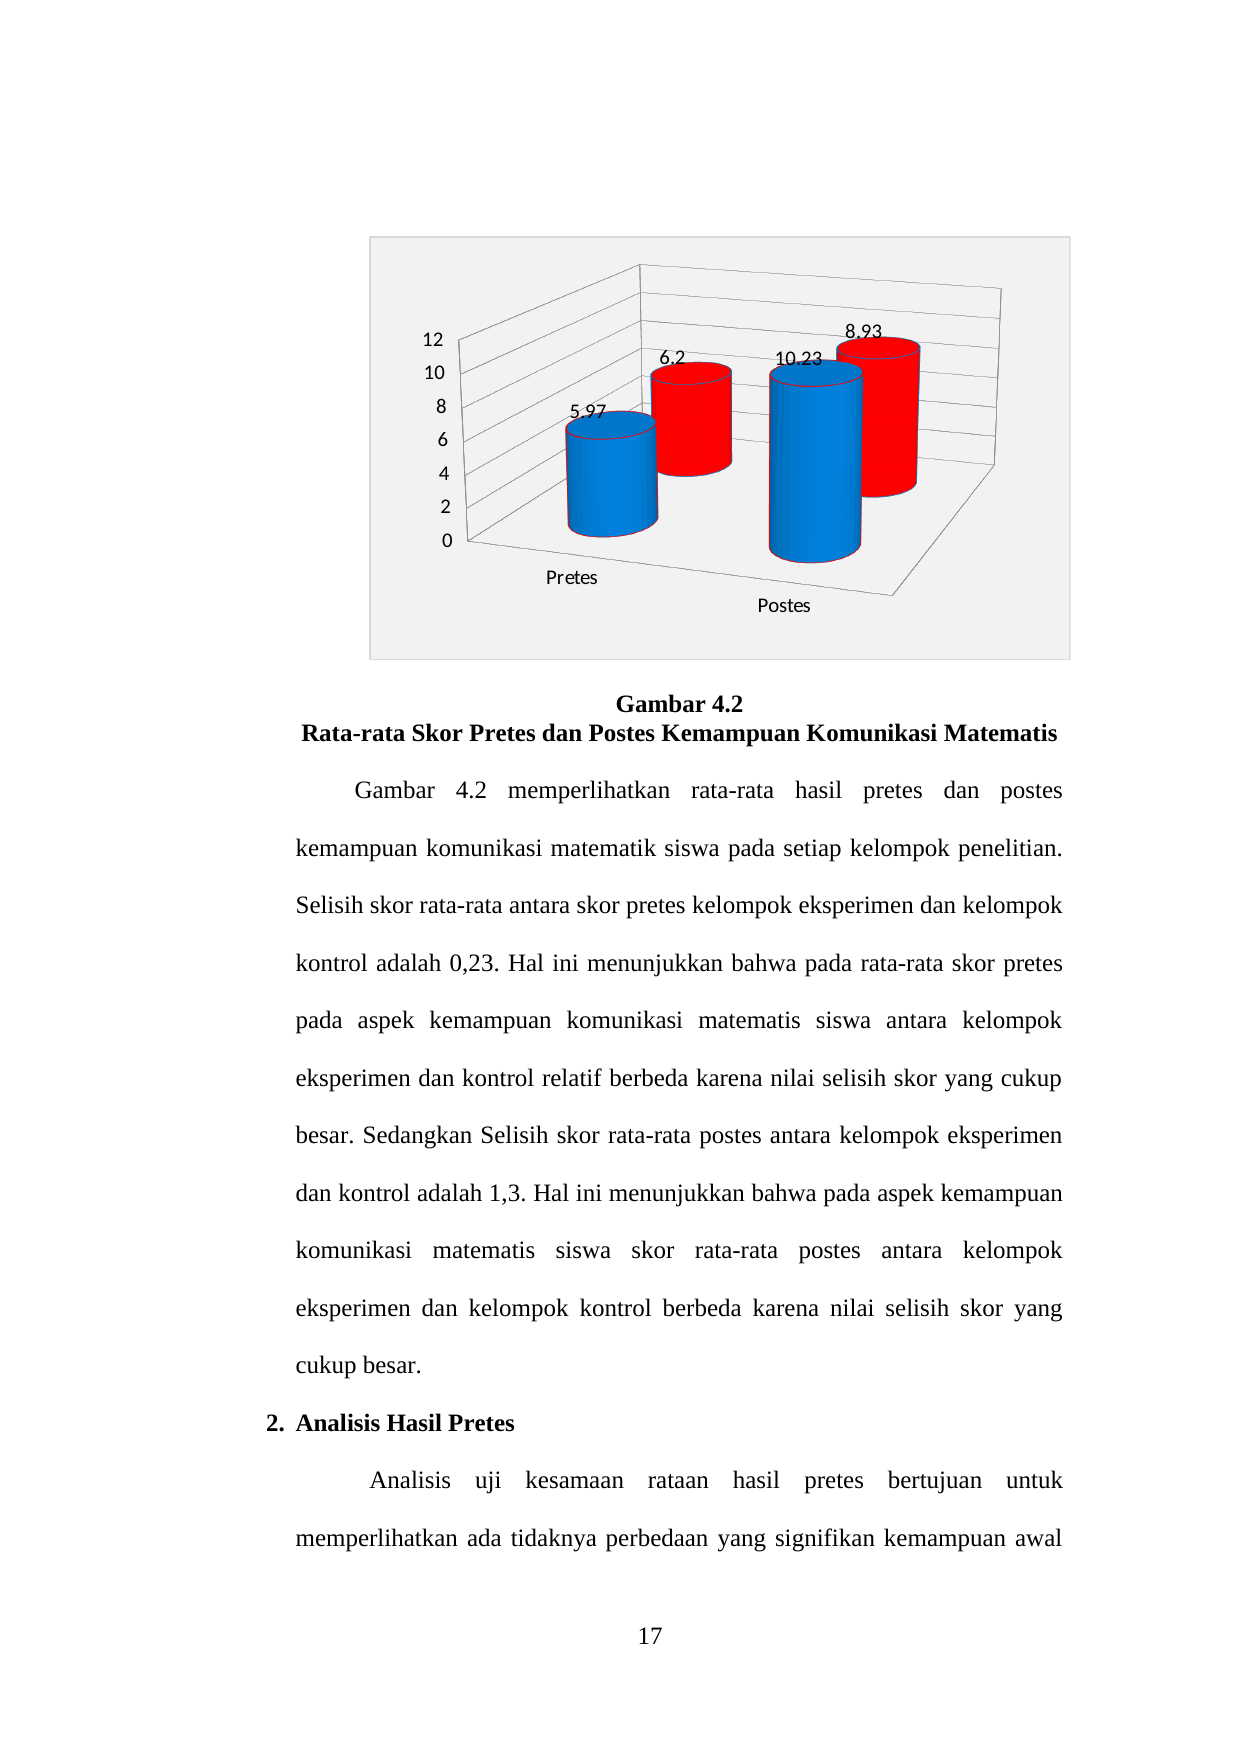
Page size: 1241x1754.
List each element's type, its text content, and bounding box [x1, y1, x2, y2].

text Rata-rata Skor Pretes dan Postes Kemampuan Komunikasi Matematis [295, 718, 1063, 746]
text Gambar 4.2 memperlihatkan rata-rata hasil pretes dan postes kemampuan komunikasi matematik siswa pada setiap kelompok penelitian. Selisih skor rata-rata antara skor pretes kelompok eksperimen dan kelompok kontrol adalah 0,23. Hal ini menunjukkan bahwa pada rata-rata skor pretes pada aspek kemampuan komunikasi matematis siswa antara kelompok eksperimen dan kontrol relatif berbeda karena nilai selisih skor yang cukup besar. Sedangkan Selisih skor rata-rata postes antara kelompok eksperimen dan kontrol adalah 1,3. Hal ini menunjukkan bahwa pada aspek kemampuan komunikasi matematis siswa skor rata-rata postes antara kelompok eksperimen dan kelompok kontrol berbeda karena nilai selisih skor yang cukup besar. [295, 775, 1063, 1379]
text Gambar 4.2 [295, 689, 1063, 718]
list Analisis Hasil Pretes [266, 1408, 1063, 1436]
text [295, 1465, 1063, 1551]
